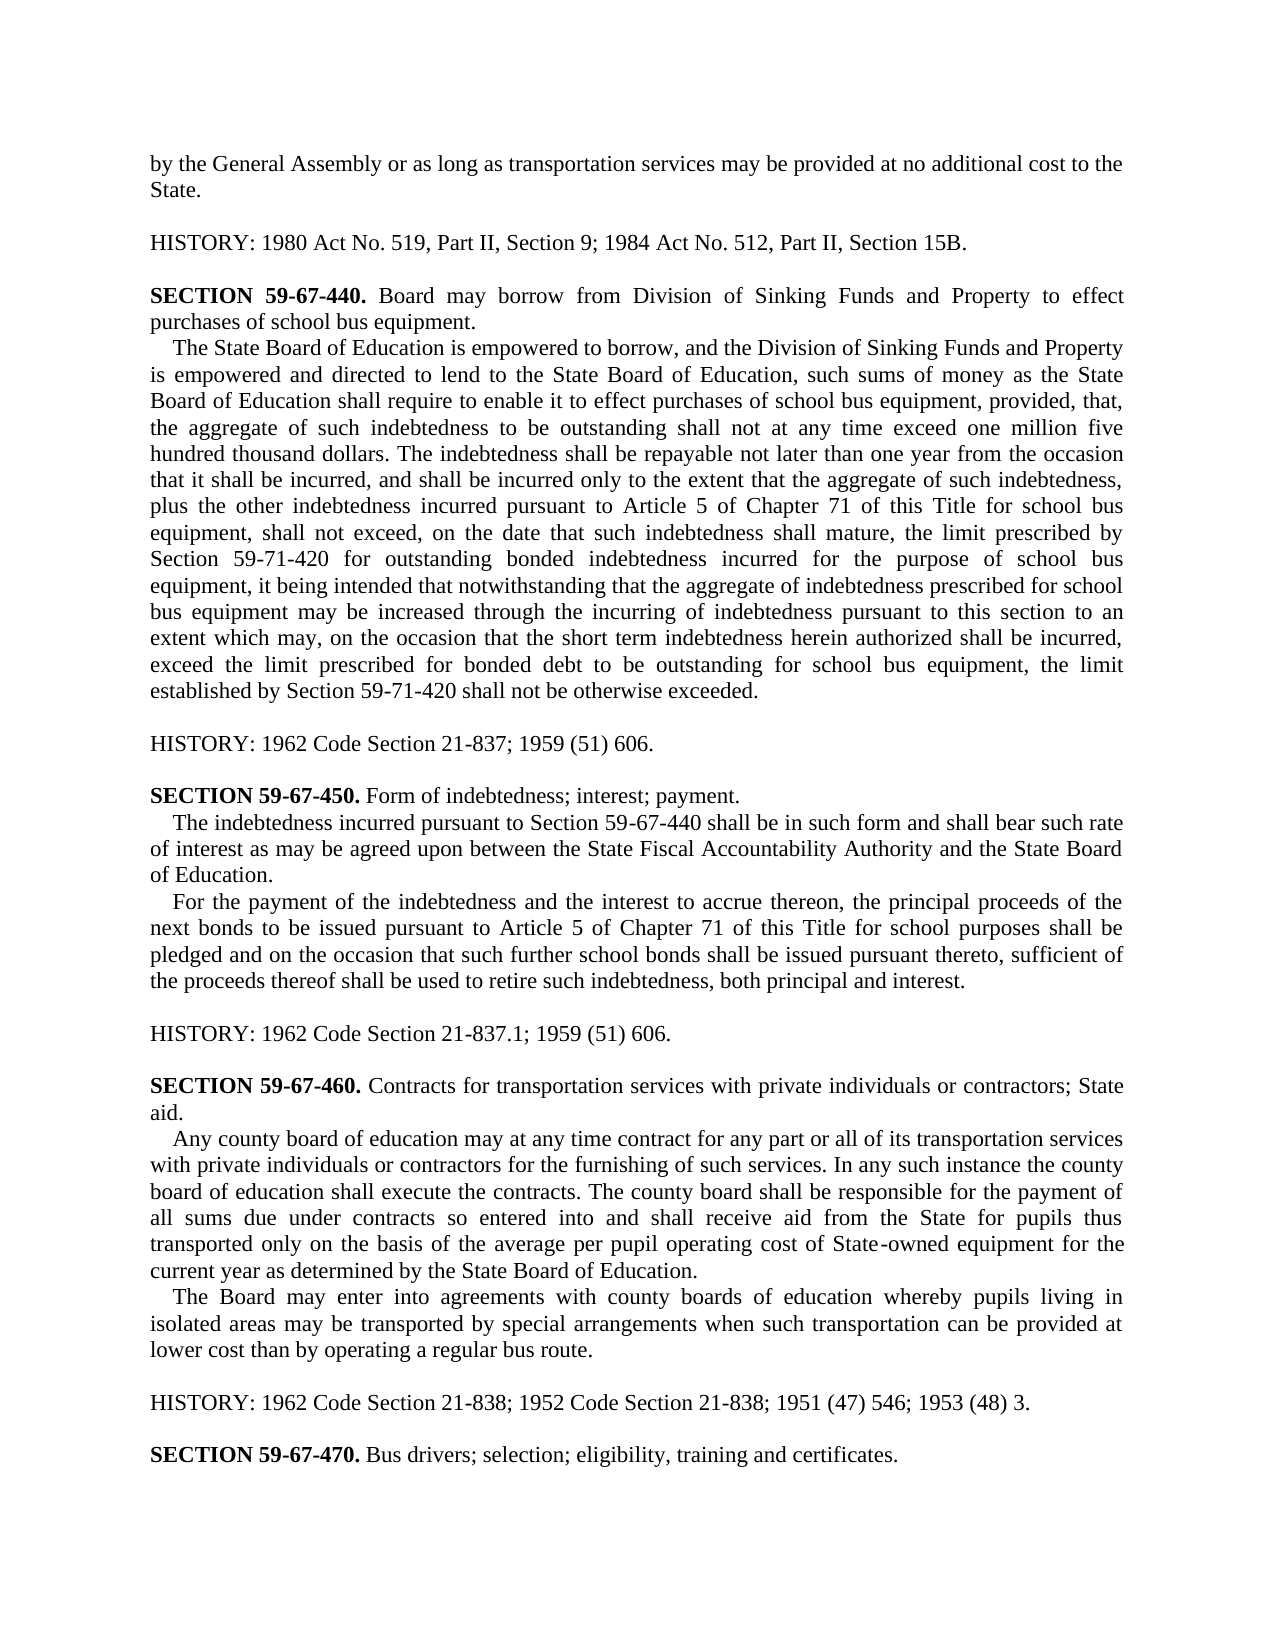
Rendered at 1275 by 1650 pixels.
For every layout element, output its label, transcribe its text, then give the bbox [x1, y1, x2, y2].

text HISTORY: 1962 Code Section 21-837.1; 1959 (51) 606. [150, 1020, 1125, 1046]
text The State Board of Education is empowered to borrow, and the Division of Sinking Funds and Property is empowered and directed to lend to the State Board of Education, such sums of money as the State Board of Education shall require to enable it to effect purchases of school bus equipment, provided, that, the aggregate of such indebtedness to be outstanding shall not at any time exceed one million five hundred thousand dollars. The indebtedness shall be repayable not later than one year from the occasion that it shall be incurred, and shall be incurred only to the extent that the aggregate of such indebtedness, plus the other indebtedness incurred pursuant to Article 5 of Chapter 71 of this Title for school bus equipment, shall not exceed, on the date that such indebtedness shall mature, the limit prescribed by Section 59-71-420 for outstanding bonded indebtedness incurred for the purpose of school bus equipment, it being intended that notwithstanding that the aggregate of indebtedness prescribed for school bus equipment may be increased through the incurring of indebtedness pursuant to this section to an extent which may, on the occasion that the short term indebtedness herein authorized shall be incurred, exceed the limit prescribed for bonded debt to be outstanding for school bus equipment, the limit established by Section 59-71-420 shall not be otherwise exceeded. [150, 334, 1125, 703]
text HISTORY: 1980 Act No. 519, Part II, Section 9; 1984 Act No. 512, Part II, Section 15B. [150, 229, 1125, 255]
text HISTORY: 1962 Code Section 21-838; 1952 Code Section 21-838; 1951 (47) 546; 1953 (48) 3. [150, 1389, 1125, 1415]
text The Board may enter into agreements with county boards of education whereby pupils living in isolated areas may be transported by special arrangements when such transportation can be provided at lower cost than by operating a regular bus route. [150, 1283, 1125, 1362]
text SECTION 59-67-470. Bus drivers; selection; eligibility, training and certificates. [150, 1441, 1125, 1468]
text SECTION 59-67-440. Board may borrow from Division of Sinking Funds and Property to effect purchases of school bus equipment. [150, 282, 1125, 334]
text For the payment of the indebtedness and the interest to accrue thereon, the principal proceeds of the next bonds to be issued pursuant to Article 5 of Chapter 71 of this Title for school purposes shall be pledged and on the occasion that such further school bonds shall be issued pursuant thereto, sufficient of the proceeds thereof shall be used to retire such indebtedness, both principal and interest. [150, 888, 1125, 993]
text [150, 150, 1125, 203]
text The indebtedness incurred pursuant to Section 59-67-440 shall be in such form and shall bear such rate of interest as may be agreed upon between the State Fiscal Accountability Authority and the State Board of Education. [150, 809, 1125, 888]
text SECTION 59-67-450. Form of indebtedness; interest; payment. [150, 782, 1125, 809]
text SECTION 59-67-460. Contracts for transportation services with private individuals or contractors; State aid. [150, 1072, 1125, 1125]
text Any county board of education may at any time contract for any part or all of its transportation services with private individuals or contractors for the furnishing of such services. In any such instance the county board of education shall execute the contracts. The county board shall be responsible for the payment of all sums due under contracts so entered into and shall receive aid from the State for pupils thus transported only on the basis of the average per pupil operating cost of State-owned equipment for the current year as determined by the State Board of Education. [150, 1125, 1125, 1283]
text HISTORY: 1962 Code Section 21-837; 1959 (51) 606. [150, 730, 1125, 756]
